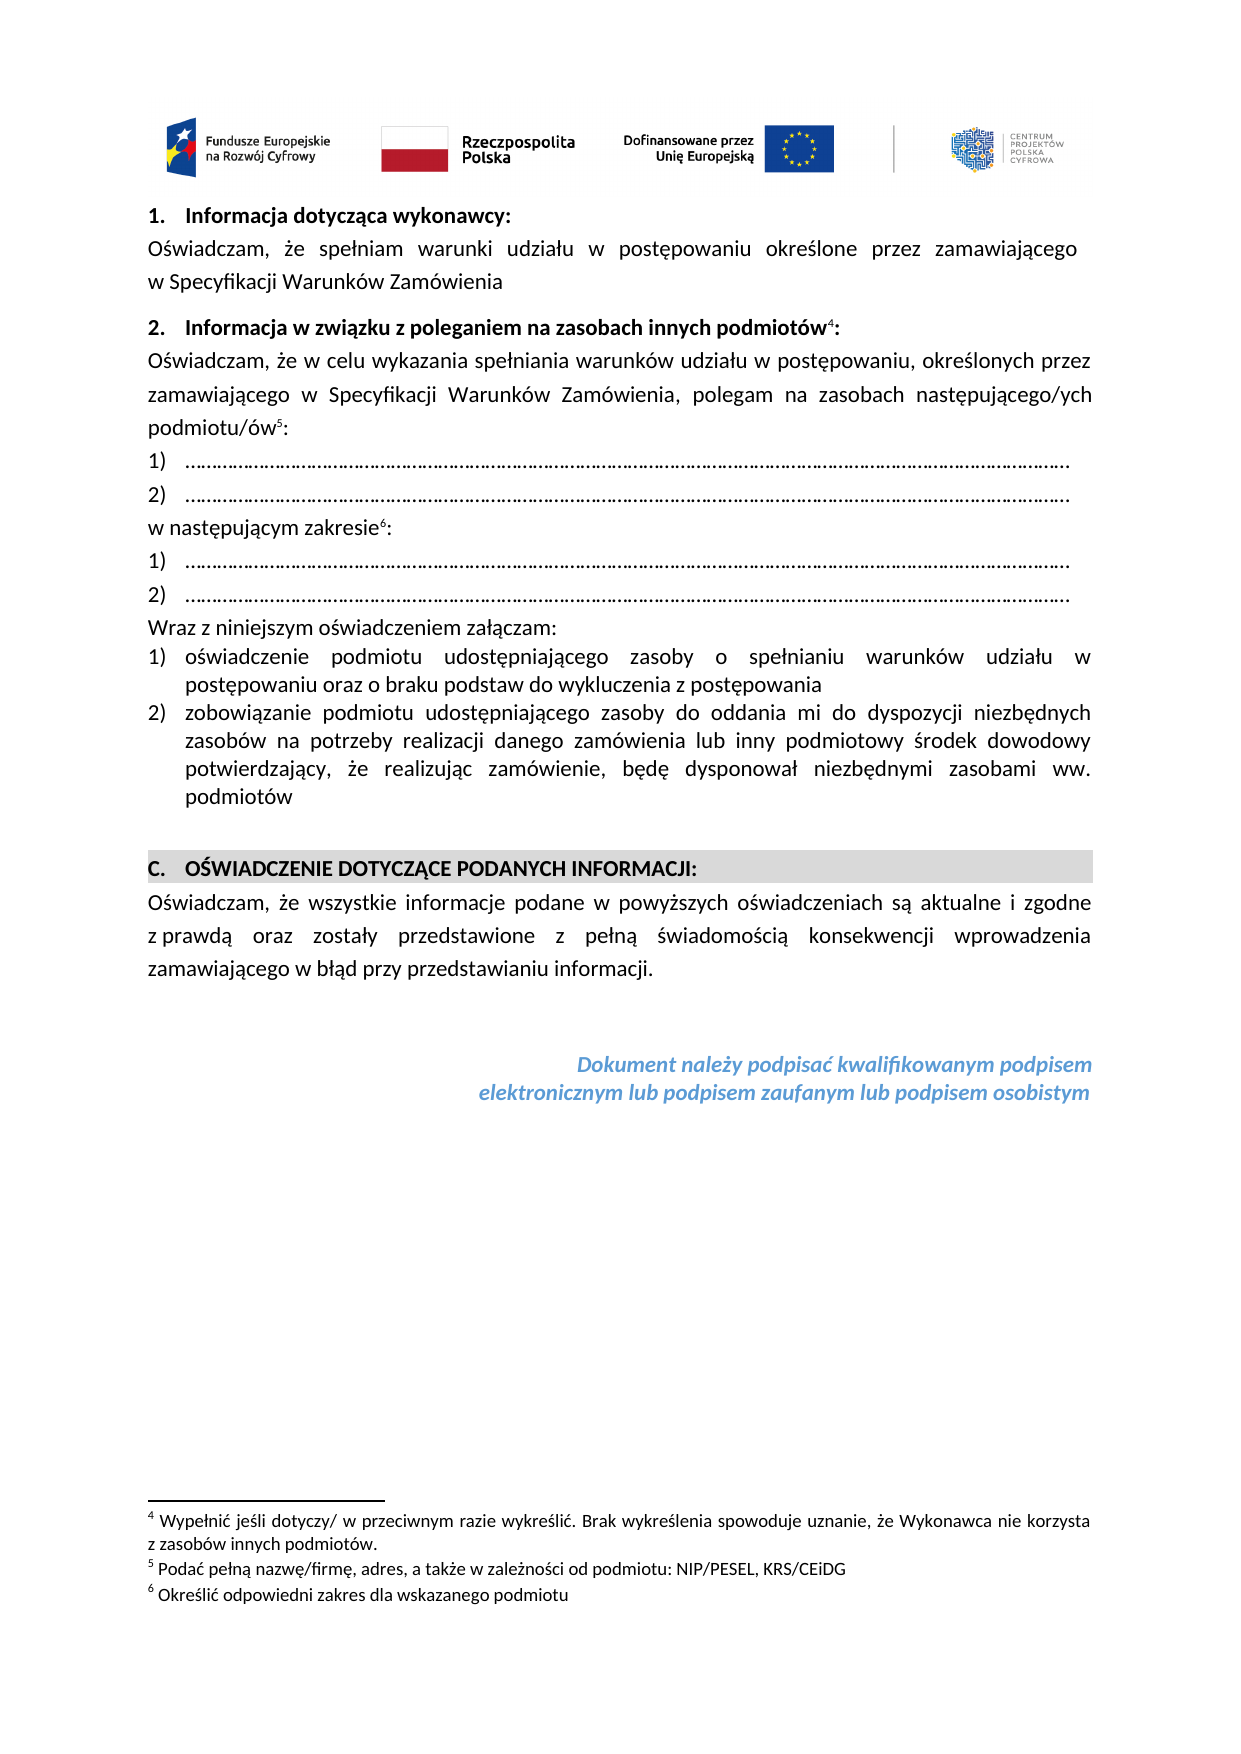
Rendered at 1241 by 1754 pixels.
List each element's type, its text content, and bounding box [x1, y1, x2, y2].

text Dokument należy podpisać kwalifikowanym podpisem [148, 1050, 1093, 1078]
text Wraz z niniejszym oświadczeniem załączam: [148, 609, 1093, 642]
list …………………………………………………………………………………………………………………………………………………… [148, 542, 1093, 576]
text Oświadczam, że wszystkie informacje podane w powyższych oświadczeniach są aktualne i zgodne z prawdą oraz zostały przedstawione z pełną świadomością konsekwencji wprowadzenia zamawiającego w błąd przy przedstawianiu informacji. [148, 883, 1093, 983]
list Informacja dotycząca wykonawcy: [148, 197, 1093, 230]
list …………………………………………………………………………………………………………………………………………………… [148, 576, 1093, 609]
list OŚWIADCZENIE DOTYCZĄCE PODANYCH INFORMACJI: [148, 850, 1093, 883]
text Oświadczam, że w celu wykazania spełniania warunków udziału w postępowaniu, określonych przez zamawiającego w Specyfikacji Warunków Zamówienia, polegam na zasobach następującego/ych podmiotu/ów: [148, 342, 1093, 442]
picture [147, 97, 1093, 197]
list …………………………………………………………………………………………………………………………………………………… [148, 442, 1093, 476]
list zobowiązanie podmiotu udostępniającego zasoby do oddania mi do dyspozycji niezbędnych zasobów na potrzeby realizacji danego zamówienia lub inny podmiotowy środek dowodowy potwierdzający, że realizując zamówienie, będę dysponował niezbędnymi zasobami ww. podmiotów [148, 698, 1093, 810]
list …………………………………………………………………………………………………………………………………………………… [148, 476, 1093, 509]
text w następującym zakresie: [148, 509, 1093, 542]
list Informacja w związku z poleganiem na zasobach innych podmiotów: [148, 309, 1093, 342]
list oświadczenie podmiotu udostępniającego zasoby o spełnianiu warunków udziału w postępowaniu oraz o braku podstaw do wykluczenia z postępowania [148, 642, 1093, 698]
text elektronicznym lub podpisem zaufanym lub podpisem osobistym [443, 1078, 1093, 1106]
text Oświadczam, że spełniam warunki udziału w postępowaniu określone przez zamawiającego w Specyfikacji Warunków Zamówienia [148, 230, 1093, 296]
